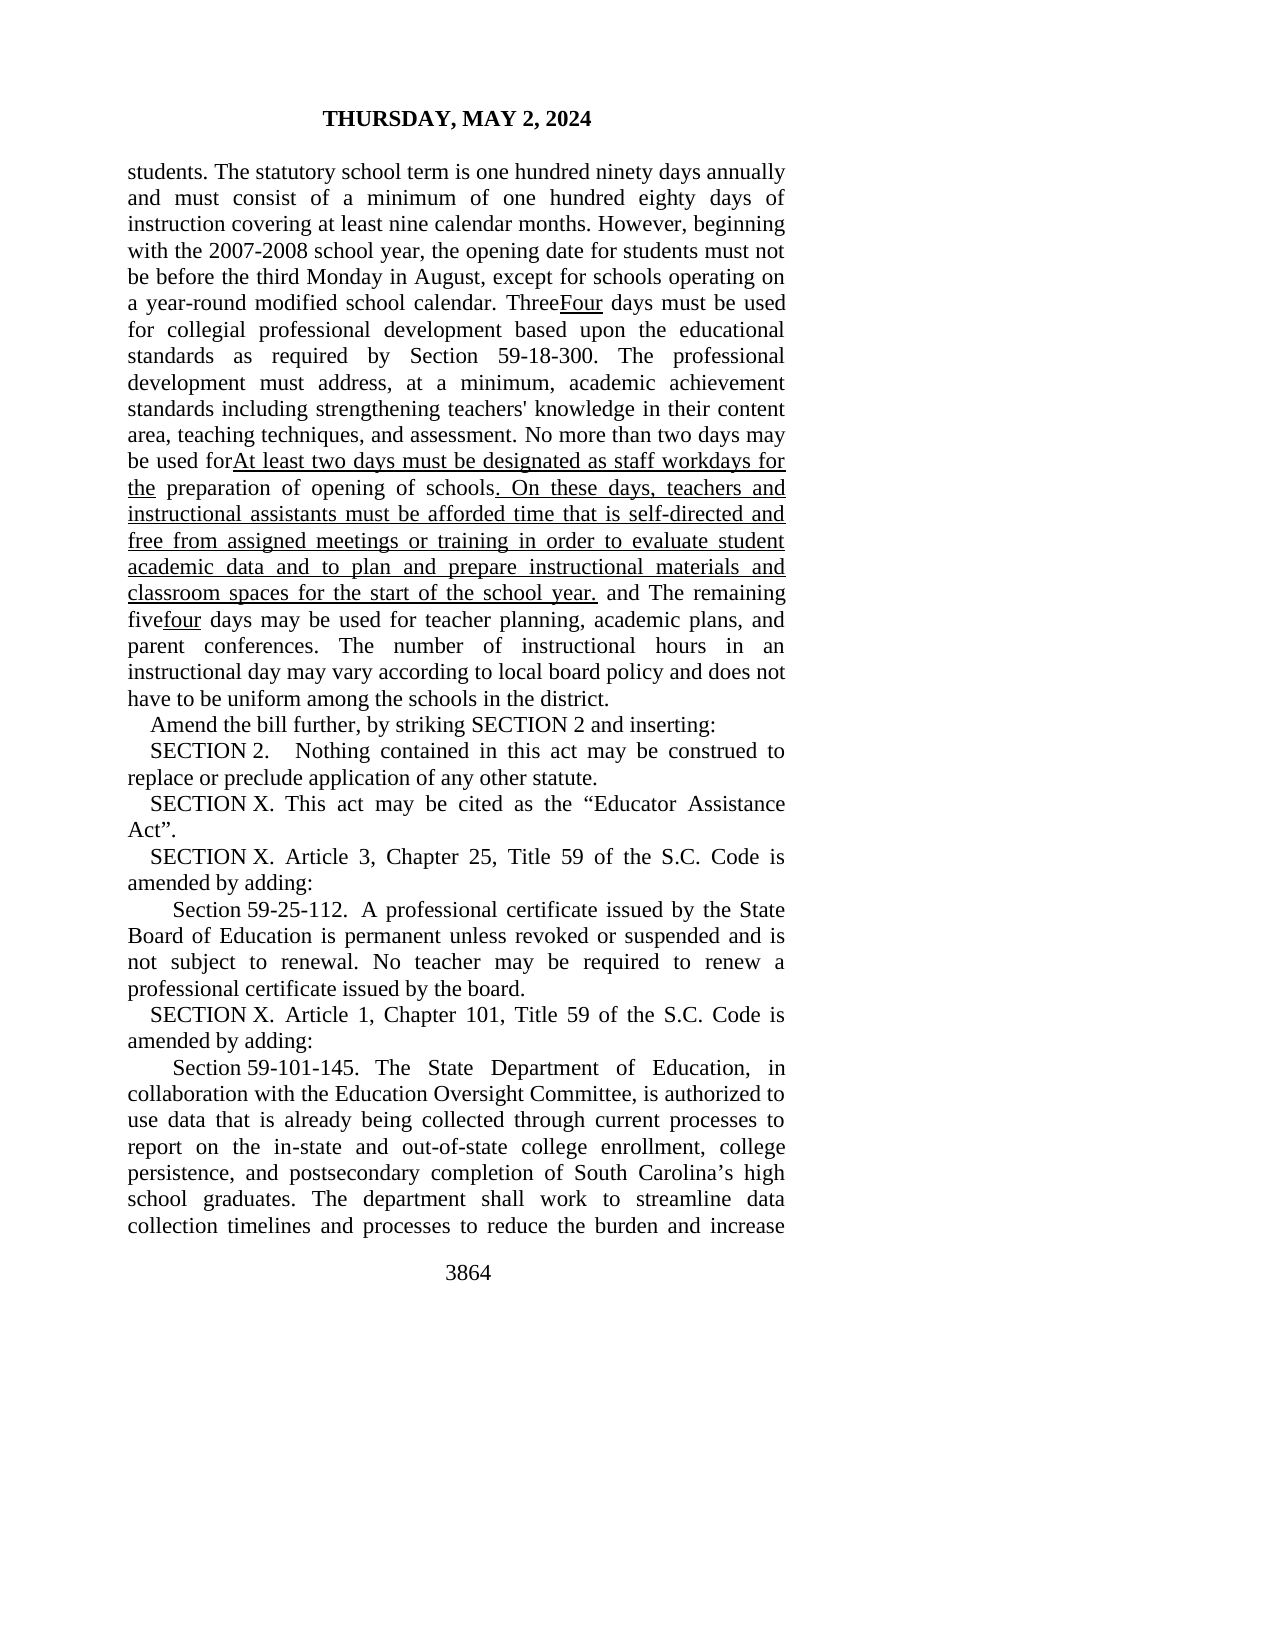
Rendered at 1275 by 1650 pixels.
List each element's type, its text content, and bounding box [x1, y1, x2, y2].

text SECTION X. Article 3, Chapter 25, Title 59 of the S.C. Code is amended by adding: [127, 843, 786, 896]
text SECTION X. Article 1, Chapter 101, Title 59 of the S.C. Code is amended by adding: [127, 1001, 786, 1054]
text Amend the bill further, by striking SECTION 2 and inserting: [127, 711, 786, 737]
text Section 59‑25‑112. A professional certificate issued by the State Board of Education is permanent unless revoked or suspended and is not subject to renewal. No teacher may be required to renew a professional certificate issued by the board. [127, 896, 786, 1001]
text SECTION X. This act may be cited as the “Educator Assistance Act”. [127, 790, 786, 843]
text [127, 158, 786, 523]
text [127, 1054, 786, 1238]
text SECTION 2. Nothing contained in this act may be construed to replace or preclude application of any other statute. [127, 737, 786, 790]
